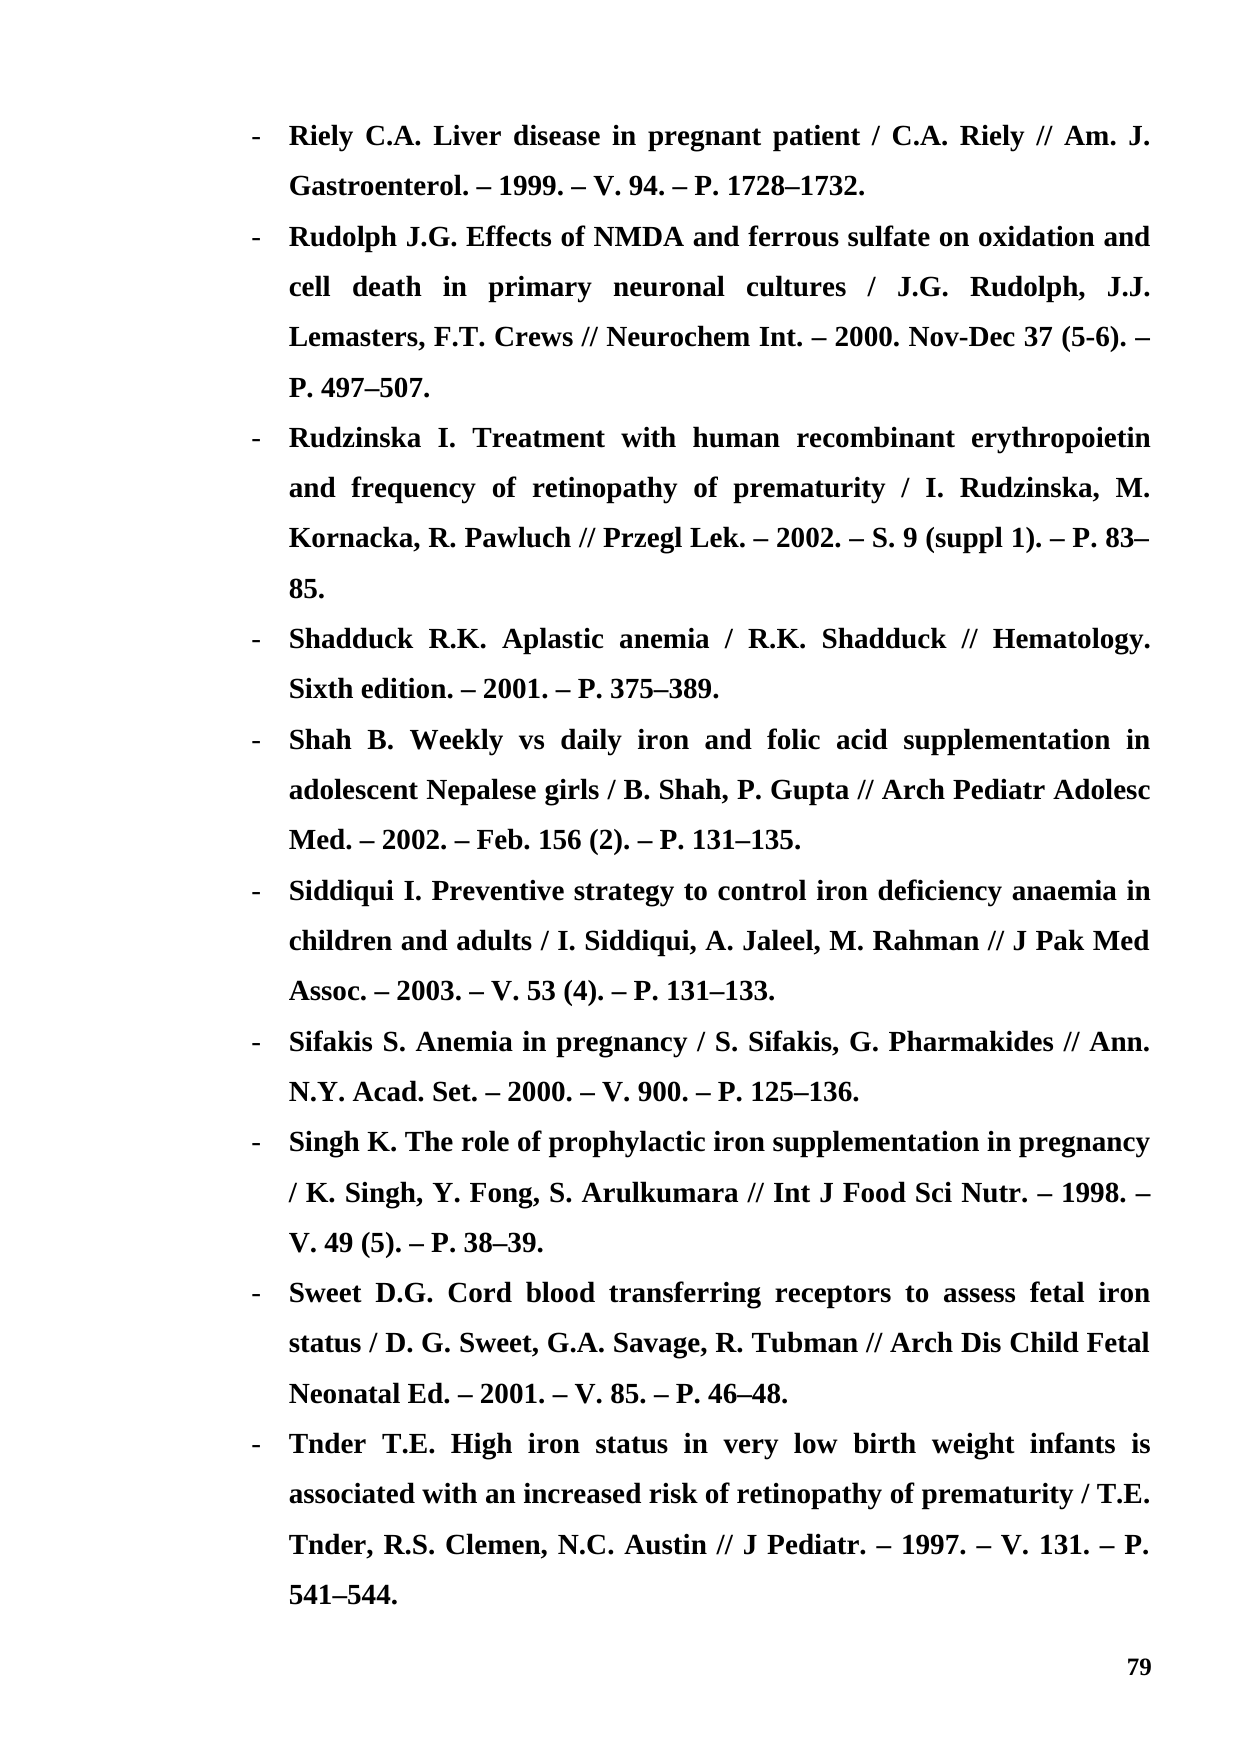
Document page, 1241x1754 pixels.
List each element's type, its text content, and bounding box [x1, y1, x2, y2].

list Sweet D.G. Cord blood transferring receptors to assess fetal iron status / D. G. Sweet, G.A. Savage, R. Tubman // Arch Dis Child Fetal Neonatal Ed. – 2001. – V. 85. – P. 46–48. [251, 1275, 1152, 1409]
list Rudolph J.G. Effects of NMDA and ferrous sulfate on oxidation and cell death in primary neuronal cultures / J.G. Rudolph, J.J. Lemasters, F.T. Crews // Neurochem Int. – 2000. Nov-Dec 37 (5-6). – P. 497–507. [251, 219, 1152, 403]
list Rudzinska I. Treatment with human recombinant erythropoietin and frequency of retinopathy of prematurity / I. Rudzinska, M. Kornacka, R. Pawluch // Przegl Lek. – 2002. – S. 9 (suppl 1). – P. 83–85. [251, 420, 1152, 604]
list Tnder Т.Е. High iron status in very low birth weight infants is associated with an increased risk of retinopathy of prematurity / T.E. Tnder, R.S. Clemen, N.C. Austin // J Pediatr. – 1997. – V. 131. – P. 541–544. [251, 1426, 1152, 1611]
list Riely C.A. Liver disease in pregnant patient / C.A. Riely // Am. J. Gastroenterol. – 1999. – V. 94. – P. 1728–1732. [251, 118, 1152, 202]
list Singh K. The role of prophylactic iron supplementation in pregnancy / K. Singh, Y. Fong, // Int J Food Sci Nutr. – 1998. – V. 49 (5). – P. 38–39. [251, 1124, 1152, 1258]
list Shah B. Weekly vs daily iron and folic acid supplementation in adolescent Nepalese girls / B. Shah, P. Gupta // Arch Pediatr Adolesc Med. – 2002. – Feb. 156 (2). – P. 131–135. [251, 722, 1152, 856]
list Sifakis S. Anemia in pregnancy / , G. Pharmakides // Ann. N.Y. Acad. Set. – 2000. – V. 900. – P. 125–136. [251, 1024, 1152, 1108]
list Siddiqui I. Preventive strategy to control iron deficiency anaemia in children and adults / I. Siddiqui, A. Jaleel, M. Rahman // J Pak Med Assoc. – 2003. – V. 53 (4). – P. 131–133. [251, 873, 1152, 1007]
list Shadduck R.K. Aplastic anemia / R.K. Shadduck // Hematology. Sixth edition. – 2001. – P. 375–389. [251, 621, 1152, 705]
